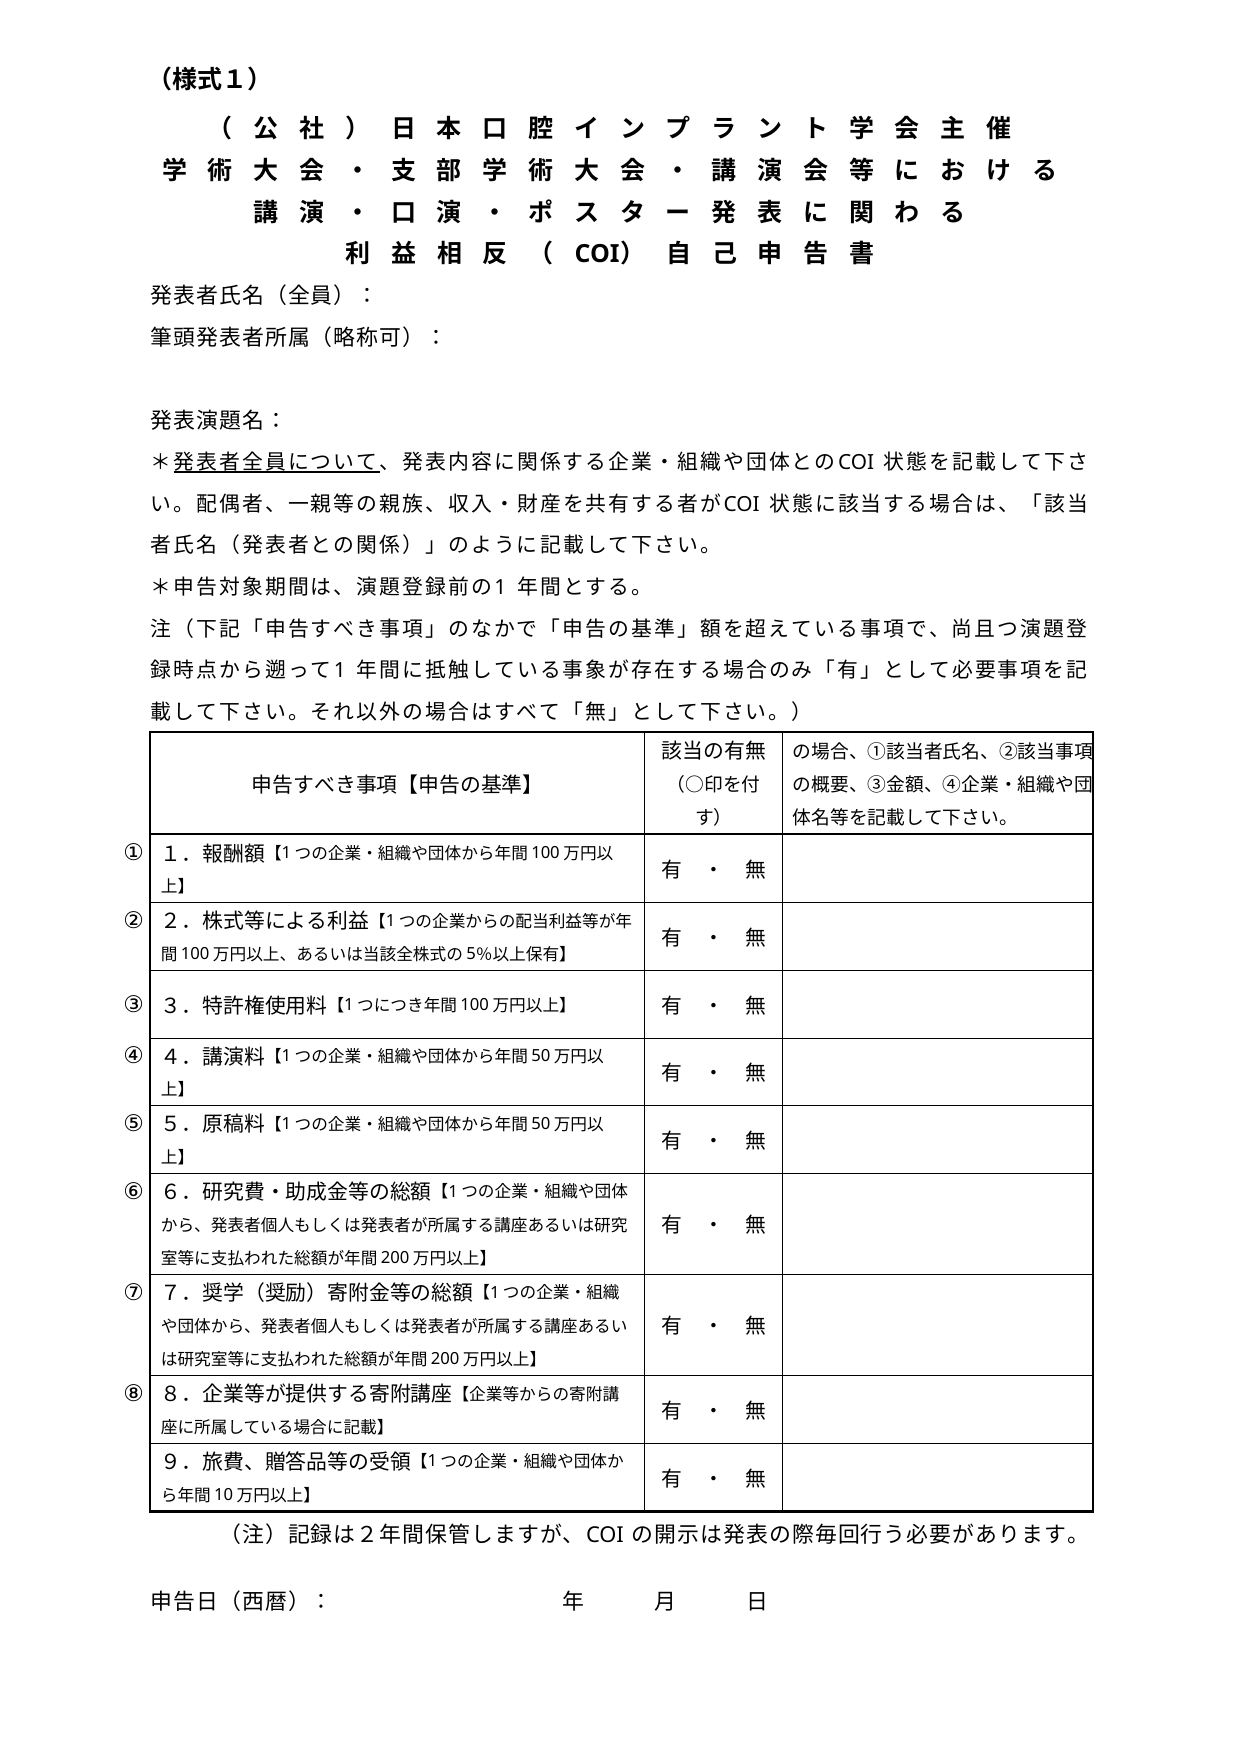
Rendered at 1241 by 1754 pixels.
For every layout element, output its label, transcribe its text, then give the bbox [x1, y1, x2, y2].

table_header 申告すべき事項【申告の基準】 [151, 733, 644, 833]
table_cell 有 ・ 無 [645, 1174, 782, 1274]
table_cell ８．企業等が提供する寄附講座【企業等からの寄附講座に所属している場合に記載】 [151, 1376, 644, 1443]
table_header の場合、①該当者氏名、②該当事項の概要、③金額、④企業・組織や団体名等を記載して下さい。 [783, 733, 1092, 833]
table_cell 有 ・ 無 [645, 1039, 782, 1105]
table_cell 有 ・ 無 [645, 971, 782, 1037]
table_cell ２．株式等による利益【1つの企業からの配当利益等が年間100万円以上、あるいは当該全株式の5％以上保有】 [151, 903, 644, 970]
text ＊発表者全員について、発表内容に関係する企業・組織や団体とのCOI状態を記載して下さい。配偶者、一親等の親族、収入・財産を共有する者がCOI状態に該当する場合は、「該当者氏名（発表者との関係）」のように記載して下さい。 [150, 439, 1090, 564]
table_cell [783, 1174, 1092, 1274]
table_cell ６．研究費・助成金等の総額【1つの企業・組織や団体から、発表者個人もしくは発表者が所属する講座あるいは研究室等に支払われた総額が年間200万円以上】 [151, 1174, 644, 1274]
table_cell ３．特許権使用料【1つにつき年間100万円以上】 [151, 971, 644, 1037]
text 利益相反（COI）自己申告書 [150, 231, 1090, 273]
table_cell １．報酬額【1つの企業・組織や団体から年間100万円以上】 [151, 835, 644, 902]
text （公社）日本口腔インプラント学会主催 [150, 106, 1090, 148]
table_cell ４．講演料【1つの企業・組織や団体から年間50万円以上】 [151, 1039, 644, 1105]
table_header 該当の有無（○印を付す） [645, 733, 782, 833]
text 申告日（西暦）： 年 月 日 [150, 1579, 1090, 1621]
table_cell [783, 835, 1092, 902]
table_cell ５．原稿料【1つの企業・組織や団体から年間50万円以上】 [151, 1106, 644, 1173]
table_cell 有 ・ 無 [645, 1106, 782, 1173]
table_cell [783, 1444, 1092, 1510]
table_cell 有 ・ 無 [645, 903, 782, 970]
table_cell [783, 1039, 1092, 1105]
table_cell [783, 1376, 1092, 1443]
table_cell [783, 1106, 1092, 1173]
table_cell ７．奨学（奨励）寄附金等の総額【1つの企業・組織や団体から、発表者個人もしくは発表者が所属する講座あるいは研究室等に支払われた総額が年間200万円以上】 [151, 1275, 644, 1375]
table_cell [783, 971, 1092, 1037]
text 発表者氏名（全員）： [150, 273, 1090, 314]
text 注（下記「申告すべき事項」のなかで「申告の基準」額を超えている事項で、尚且つ演題登録時点から遡って1年間に抵触している事象が存在する場合のみ「有」として必要事項を記載して下さい。それ以外の場合はすべて「無」として下さい。） [150, 606, 1090, 731]
table_cell 有 ・ 無 [645, 1275, 782, 1375]
table_cell 有 ・ 無 [645, 1376, 782, 1443]
text ＊申告対象期間は、演題登録前の1年間とする。 [150, 564, 1090, 606]
text 筆頭発表者所属（略称可）： [150, 314, 1090, 356]
table_cell 有 ・ 無 [645, 1444, 782, 1510]
text （注）記録は２年間保管しますが、COIの開示は発表の際毎回行う必要があります。 [150, 1513, 1090, 1554]
text 発表演題名： [150, 398, 1090, 439]
text 学術大会・支部学術大会・講演会等における講演・口演・ポスター発表に関わる [150, 148, 1090, 231]
table_cell 有 ・ 無 [645, 835, 782, 902]
table_cell [783, 903, 1092, 970]
table_cell ９．旅費、贈答品等の受領【1つの企業・組織や団体から年間10万円以上】 [151, 1444, 644, 1510]
table_cell [783, 1275, 1092, 1375]
